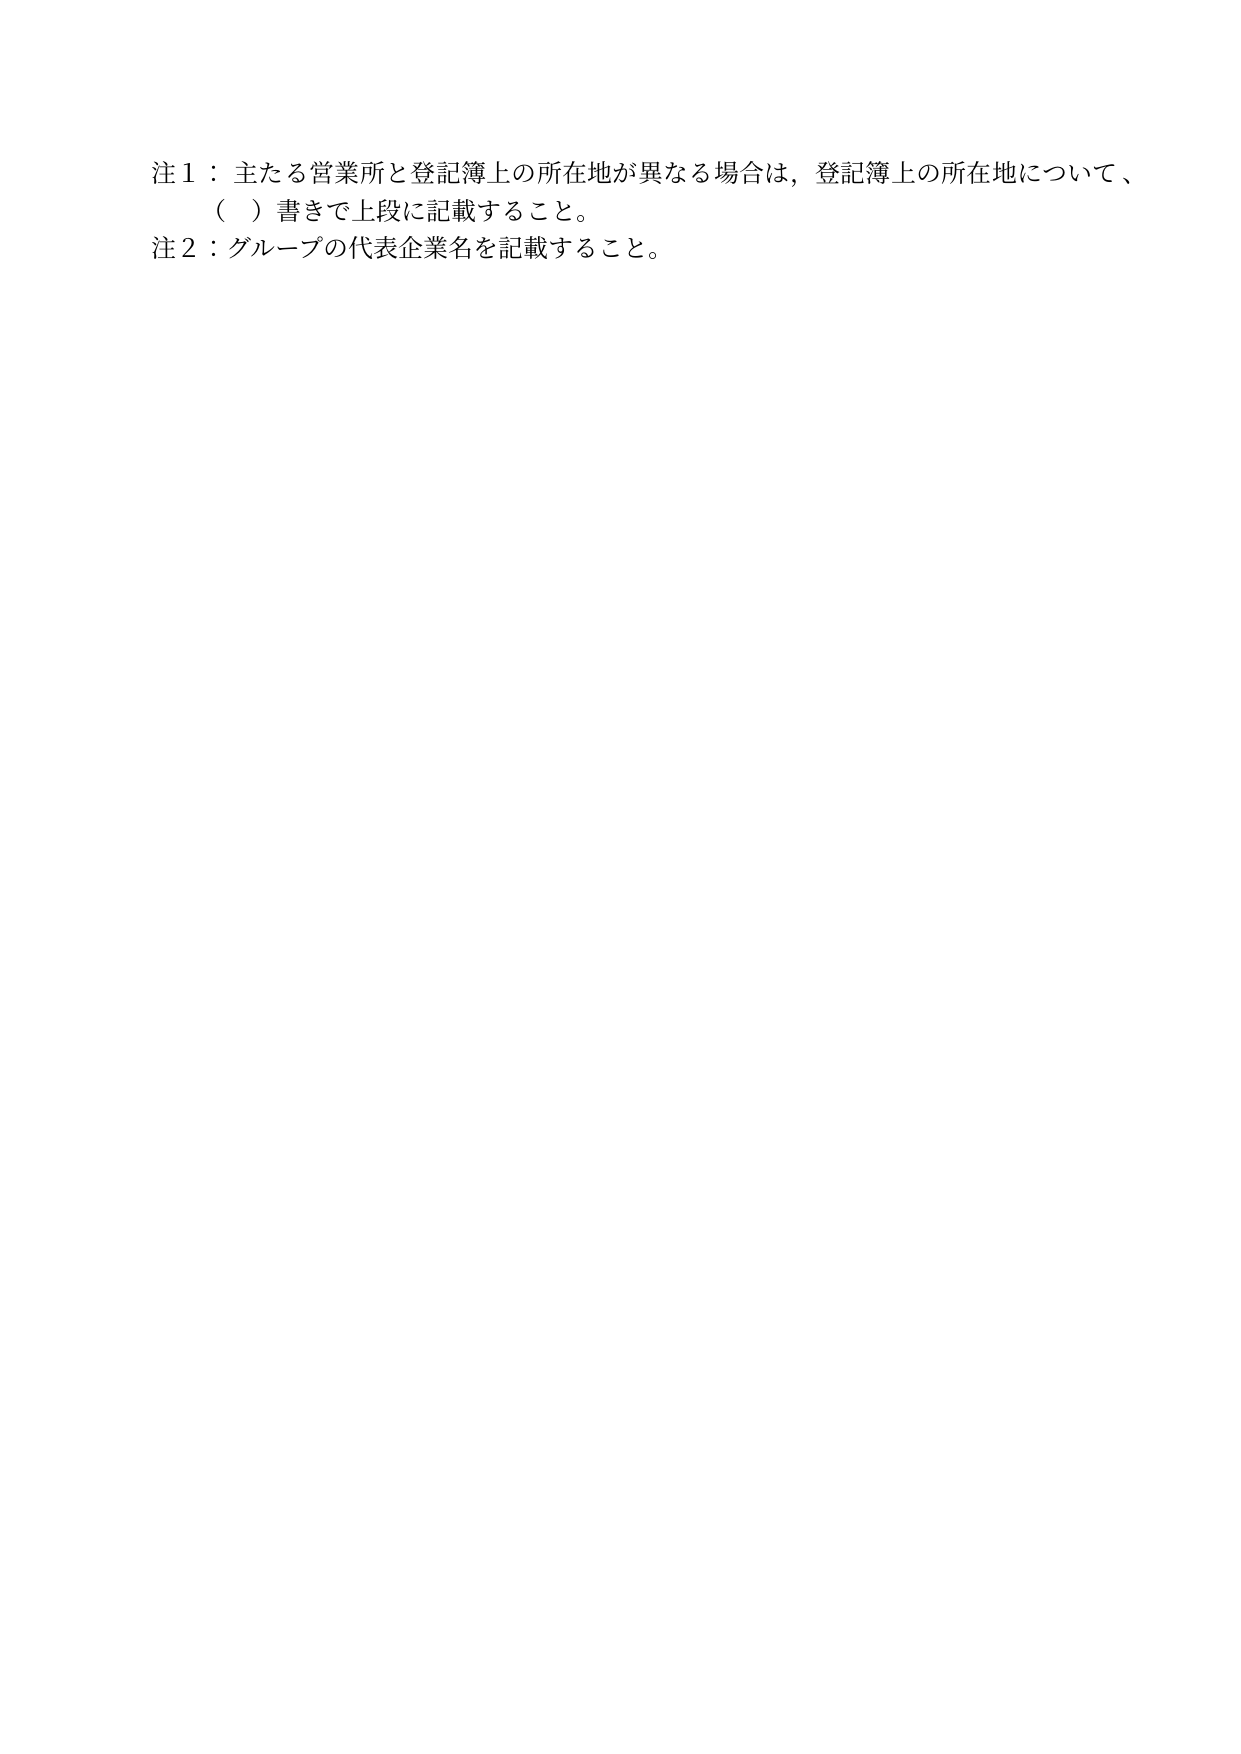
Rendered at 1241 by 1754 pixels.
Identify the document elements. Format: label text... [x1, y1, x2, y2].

text 注１： 主たる営業所と登記簿上の所在地が異なる場合は，登記簿上の所在地について、（ ）書きで上段に記載すること。 [151, 153, 1122, 228]
text 注２：グループの代表企業名を記載すること。 [151, 228, 1122, 266]
